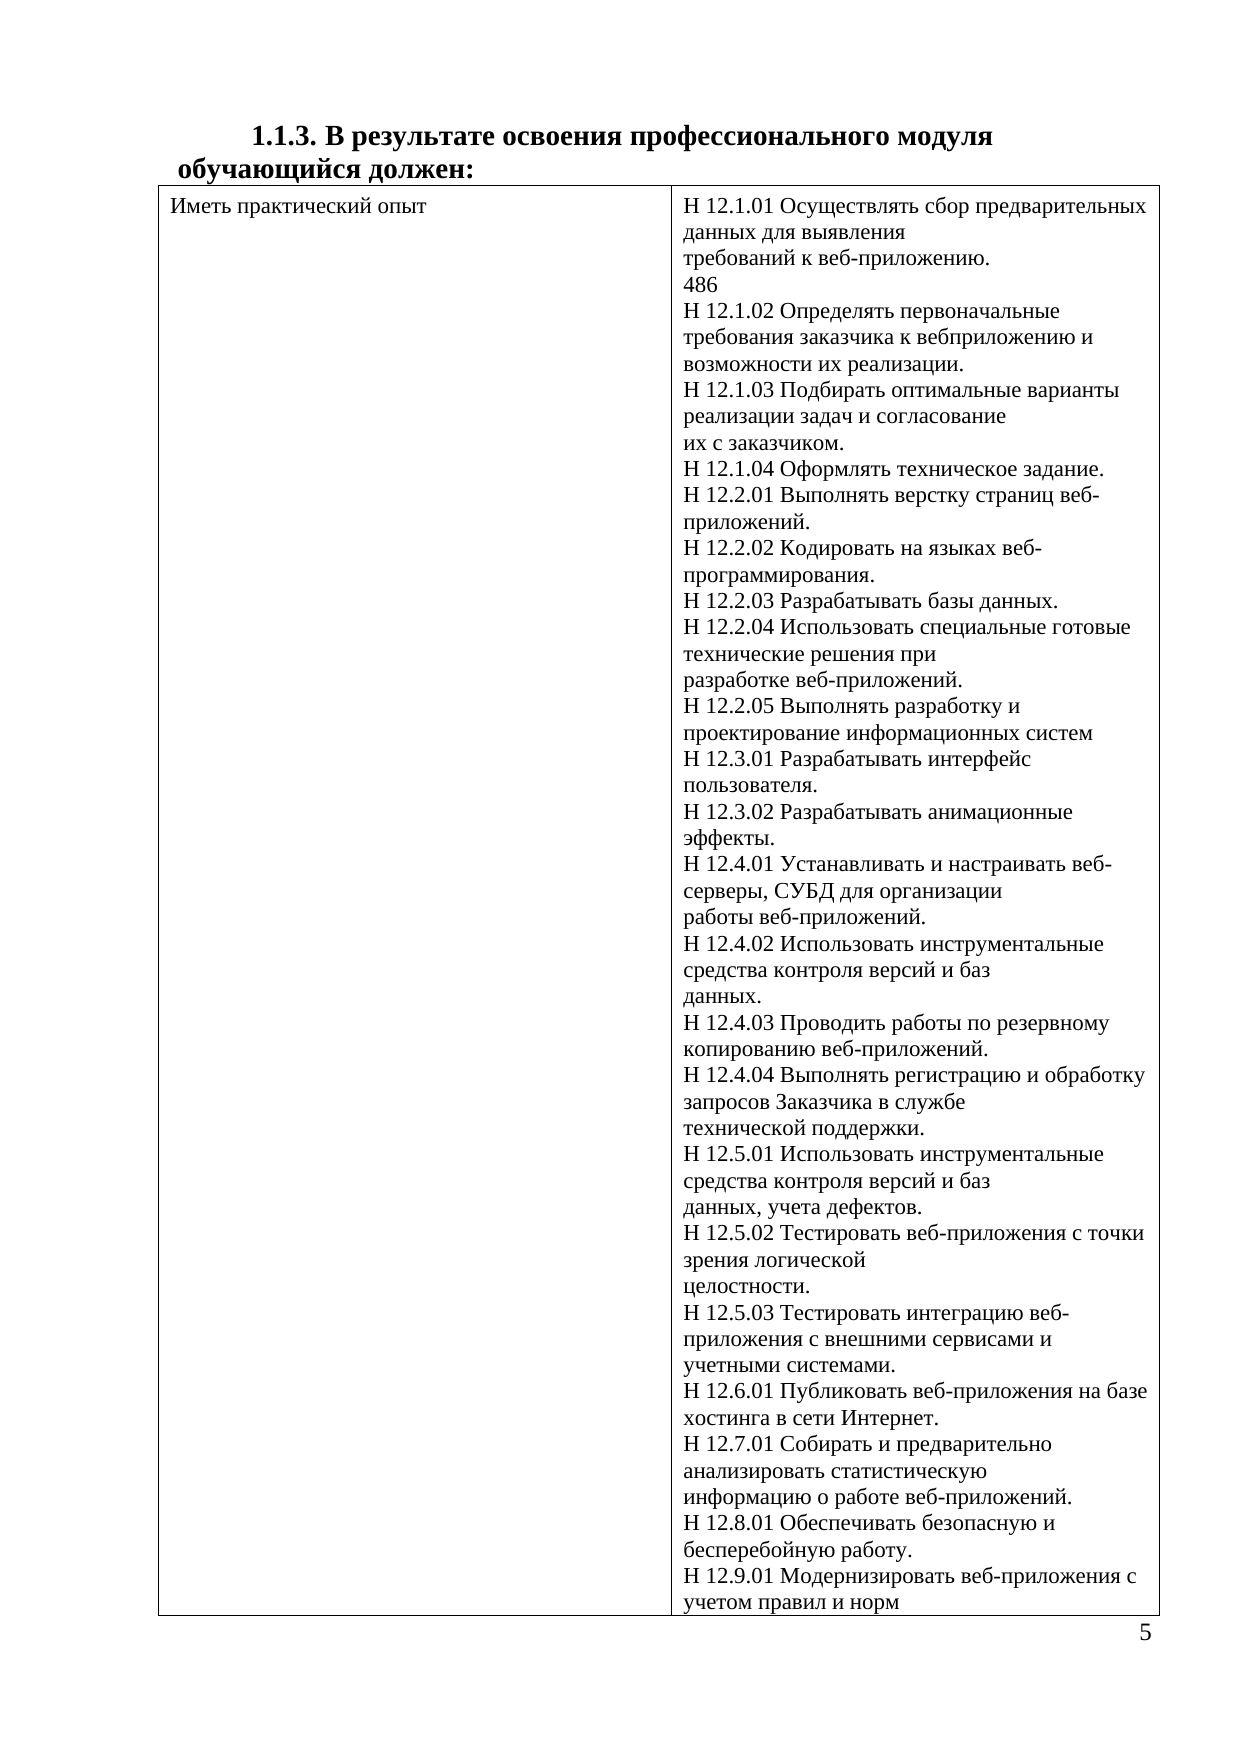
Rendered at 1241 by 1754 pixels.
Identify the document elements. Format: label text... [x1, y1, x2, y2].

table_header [159, 186, 671, 1615]
subtitle 1.1.3. В результате освоения профессионального модуля обучающийся должен: [177, 118, 1152, 185]
